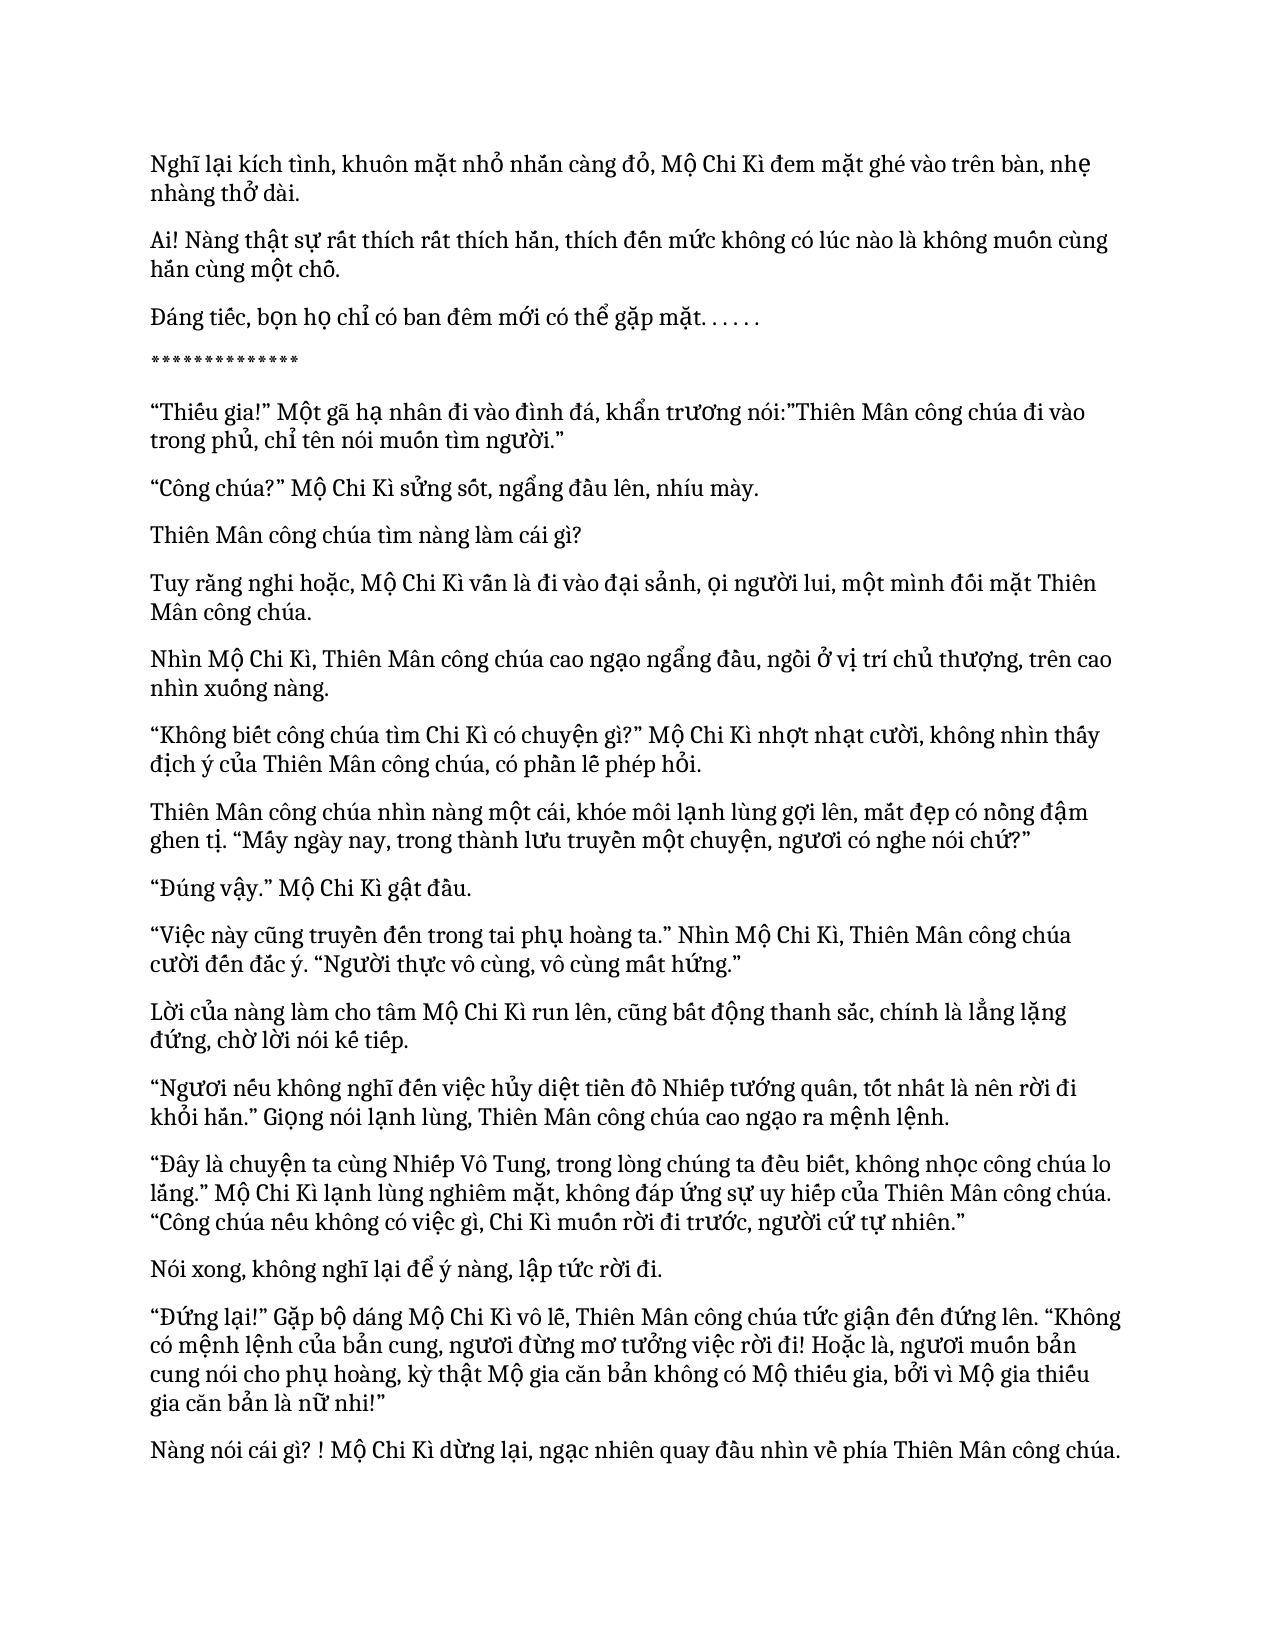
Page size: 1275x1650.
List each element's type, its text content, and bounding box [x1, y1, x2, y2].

text ************** [150, 350, 1125, 379]
text “Đứng lại!” Gặp bộ dáng Mộ Chi Kì vô lễ, Thiên Mân công chúa tức giận đến đứng lên. “Không có mệnh lệnh của bản cung, ngươi đừng mơ tưởng việc rời đi! Hoặc là, ngươi muốn bản cung nói cho phụ hoàng, kỳ thật Mộ gia căn bản không có Mộ thiếu gia, bởi vì Mộ gia thiếu gia căn bản là nữ nhi!” [150, 1302, 1125, 1417]
text “Thiếu gia!” Một gã hạ nhân đi vào đình đá, khẩn trương nói:”Thiên Mân công chúa đi vào trong phủ, chỉ tên nói muốn tìm người.” [150, 397, 1125, 455]
text “Ngươi nếu không nghĩ đến việc hủy diệt tiền đồ Nhiếp tướng quân, tốt nhất là nên rời đi khỏi hắn.” Giọng nói lạnh lùng, Thiên Mân công chúa cao ngạo ra mệnh lệnh. [150, 1074, 1125, 1131]
text “Không biết công chúa tìm Chi Kì có chuyện gì?” Mộ Chi Kì nhợt nhạt cười, không nhìn thấy địch ý của Thiên Mân công chúa, có phần lễ phép hỏi. [150, 721, 1125, 779]
text Nghĩ lại kích tình, khuôn mặt nhỏ nhắn càng đỏ, Mộ Chi Kì đem mặt ghé vào trên bàn, nhẹ nhàng thở dài. [150, 150, 1125, 207]
text Ai! Nàng thật sự rất thích rất thích hắn, thích đến mức không có lúc nào là không muốn cùng hắn cùng một chỗ. [150, 226, 1125, 284]
text “Việc này cũng truyền đến trong tai phụ hoàng ta.” Nhìn Mộ Chi Kì, Thiên Mân công chúa cười đến đắc ý. “Người thực vô cùng, vô cùng mất hứng.” [150, 921, 1125, 979]
text Nói xong, không nghĩ lại để ý nàng, lập tức rời đi. [150, 1255, 1125, 1284]
text Nàng nói cái gì? ! Mộ Chi Kì dừng lại, ngạc nhiên quay đầu nhìn về phía Thiên Mân công chúa. [150, 1436, 1125, 1465]
text Nhìn Mộ Chi Kì, Thiên Mân công chúa cao ngạo ngẩng đầu, ngồi ở vị trí chủ thượng, trên cao nhìn xuống nàng. [150, 645, 1125, 702]
text Thiên Mân công chúa nhìn nàng một cái, khóe môi lạnh lùng gợi lên, mắt đẹp có nồng đậm ghen tị. “Mấy ngày nay, trong thành lưu truyền một chuyện, ngươi có nghe nói chứ?” [150, 797, 1125, 855]
text Lời của nàng làm cho tâm Mộ Chi Kì run lên, cũng bất động thanh sắc, chính là lẳng lặng đứng, chờ lời nói kế tiếp. [150, 997, 1125, 1055]
text Đáng tiếc, bọn họ chỉ có ban đêm mới có thể gặp mặt. . . . . . [150, 302, 1125, 331]
text “Công chúa?” Mộ Chi Kì sửng sốt, ngẩng đầu lên, nhíu mày. [150, 474, 1125, 502]
text Tuy rằng nghi hoặc, Mộ Chi Kì vẫn là đi vào đại sảnh, ọi người lui, một mình đối mặt Thiên Mân công chúa. [150, 569, 1125, 626]
text “Đây là chuyện ta cùng Nhiếp Vô Tung, trong lòng chúng ta đều biết, không nhọc công chúa lo lắng.” Mộ Chi Kì lạnh lùng nghiêm mặt, không đáp ứng sự uy hiếp của Thiên Mân công chúa. “Công chúa nếu không có việc gì, Chi Kì muốn rời đi trước, người cứ tự nhiên.” [150, 1150, 1125, 1236]
text “Đúng vậy.” Mộ Chi Kì gật đầu. [150, 874, 1125, 902]
text Thiên Mân công chúa tìm nàng làm cái gì? [150, 521, 1125, 550]
